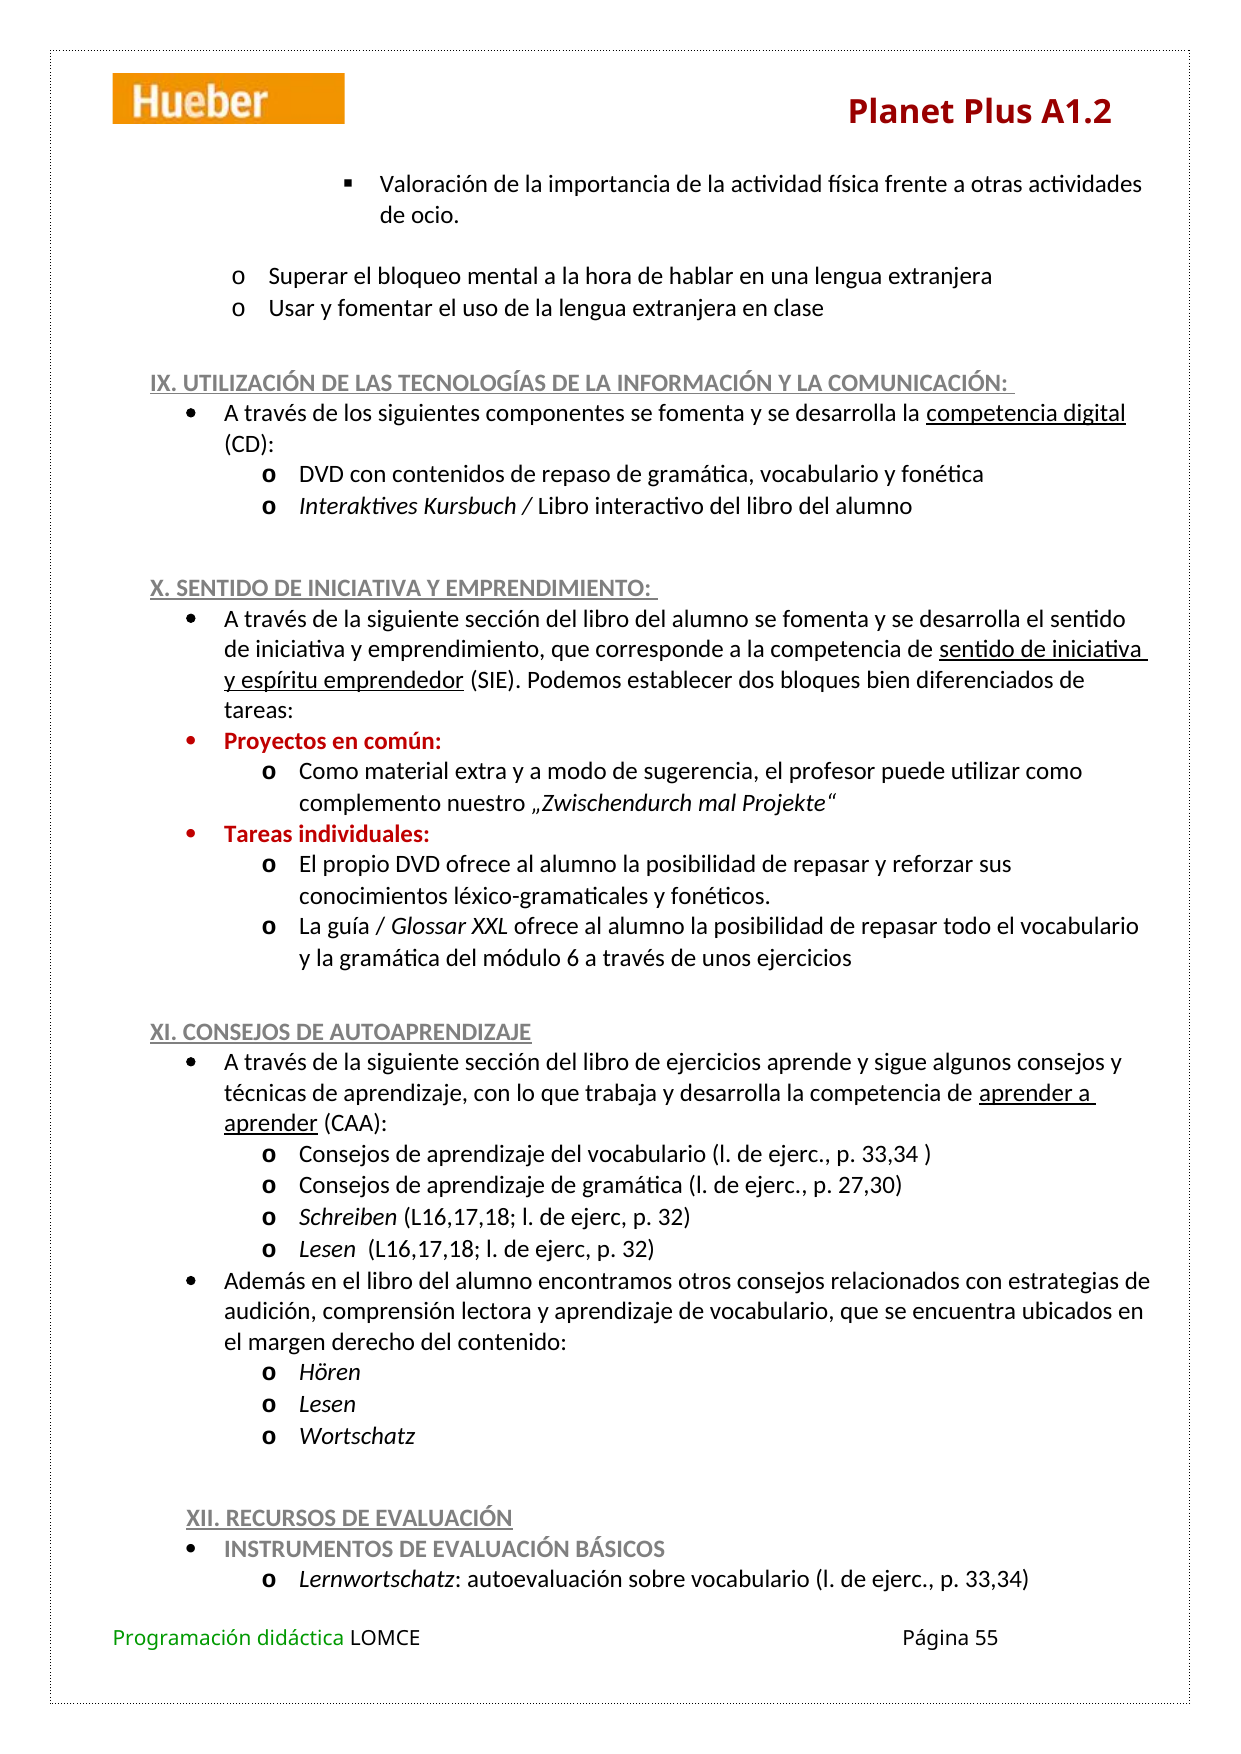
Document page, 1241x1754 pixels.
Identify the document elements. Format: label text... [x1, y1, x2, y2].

list Valoración de la importancia de la actividad física frente a otras actividades de ocio. [342, 169, 1152, 230]
list Consejos de aprendizaje del vocabulario (l. de ejerc., p. 33,34 ) [261, 1138, 1152, 1170]
list Superar el bloqueo mental a la hora de hablar en una lengua extranjera [231, 260, 1152, 292]
list Usar y fomentar el uso de la lengua extranjera en clase [231, 292, 1152, 324]
list Consejos de aprendizaje de gramática (l. de ejerc., p. 27,30) [261, 1170, 1152, 1201]
list DVD con contenidos de repaso de gramática, vocabulario y fonética [261, 458, 1152, 490]
list Además en el libro del alumno encontramos otros consejos relacionados con estrategias de audición, comprensión lectora y aprendizaje de vocabulario, que se encuentra ubicados en el margen derecho del contenido: [186, 1265, 1152, 1357]
list El propio DVD ofrece al alumno la posibilidad de repasar y reforzar sus conocimientos léxico-gramaticales y fonéticos. [261, 848, 1152, 911]
list A través de la siguiente sección del libro del alumno se fomenta y se desarrolla el sentido de iniciativa y emprendimiento, que corresponde a la competencia de sentido de iniciativa y espíritu emprendedor (SIE). Podemos establecer dos bloques bien diferenciados de tareas: [186, 603, 1152, 725]
subtitle IX. UTILIZACIÓN DE LAS TECNOLOGÍAS DE LA INFORMACIÓN Y LA COMUNICACIÓN: [150, 367, 1152, 397]
list A través de la siguiente sección del libro de ejercicios aprende y sigue algunos consejos y técnicas de aprendizaje, con lo que trabaja y desarrolla la competencia de aprender a aprender (CAA): [186, 1046, 1152, 1138]
list Proyectos en común: [186, 725, 1152, 755]
subtitle X. SENTIDO DE INICIATIVA Y EMPRENDIMIENTO: [150, 572, 1152, 603]
subtitle XII. RECURSOS DE EVALUACIÓN [112, 1502, 1152, 1533]
list Lesen [261, 1388, 1152, 1420]
list Hören [261, 1357, 1152, 1388]
list Schreiben (L16,17,18; l. de ejerc, p. 32) [261, 1201, 1152, 1233]
list Lernwortschatz: autoevaluación sobre vocabulario (l. de ejerc., p. 33,34) [261, 1563, 1152, 1595]
list Como material extra y a modo de sugerencia, el profesor puede utilizar como complemento nuestro „Zwischendurch mal Projekte“ [261, 755, 1152, 818]
picture [112, 73, 345, 124]
subtitle INSTRUMENTOS DE EVALUACIÓN BÁSICOS [186, 1533, 1152, 1563]
list Interaktives Kursbuch / Libro interactivo del libro del alumno [261, 490, 1152, 522]
list La guía / Glossar XXL ofrece al alumno la posibilidad de repasar todo el vocabulario y la gramática del módulo 6 a través de unos ejercicios [261, 911, 1152, 973]
list Lesen (L16,17,18; l. de ejerc, p. 32) [261, 1233, 1152, 1265]
list A través de los siguientes componentes se fomenta y se desarrolla la competencia digital (CD): [186, 397, 1152, 458]
subtitle XI. CONSEJOS DE AUTOAPRENDIZAJE [150, 1016, 1152, 1046]
list Wortschatz [261, 1420, 1152, 1452]
list Tareas individuales: [186, 818, 1152, 848]
